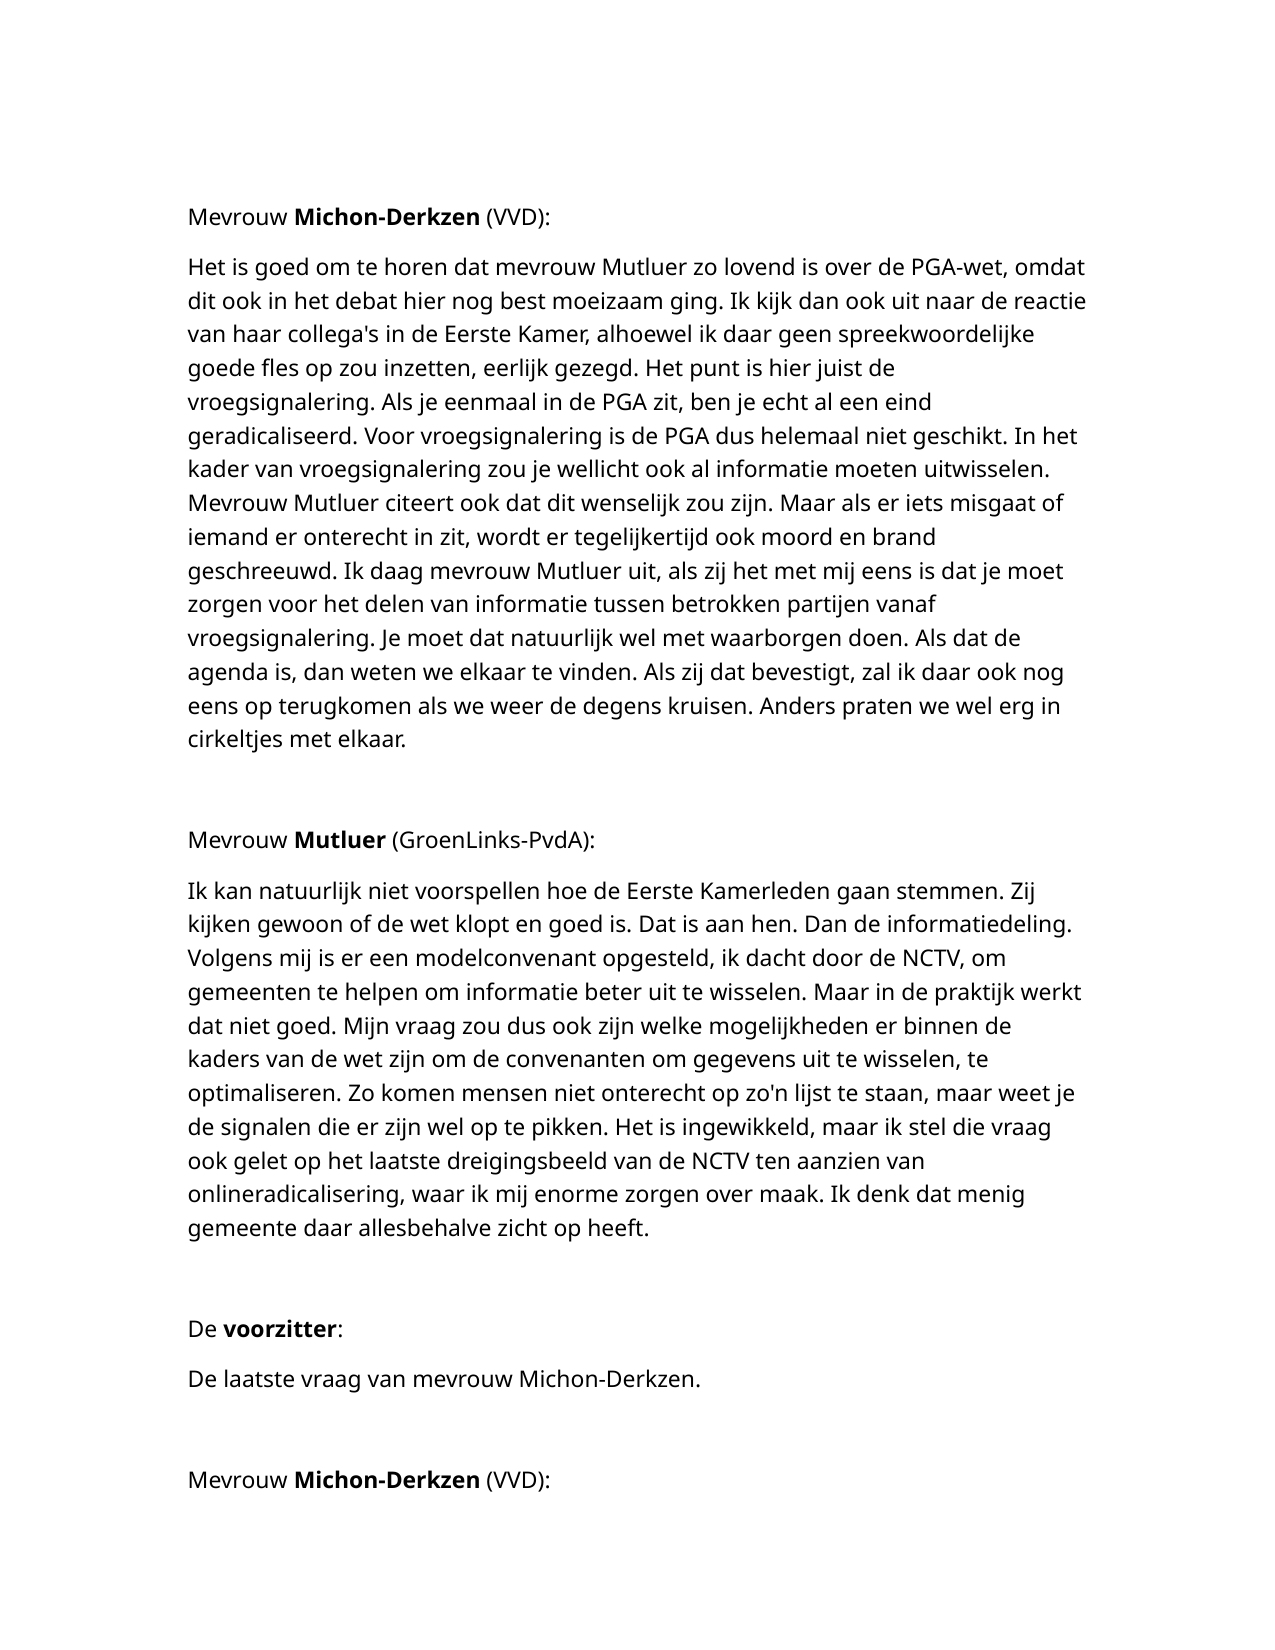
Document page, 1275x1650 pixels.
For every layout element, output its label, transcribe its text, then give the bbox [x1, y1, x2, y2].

text De voorzitter: [187, 1313, 1087, 1344]
text De laatste vraag van mevrouw Michon-Derkzen. [187, 1363, 1087, 1394]
text Mevrouw Mutluer (GroenLinks-PvdA): [187, 824, 1087, 855]
text Mevrouw Michon-Derkzen (VVD): [187, 1464, 1087, 1495]
text Mevrouw Michon-Derkzen (VVD): [187, 200, 1087, 232]
text Ik kan natuurlijk niet voorspellen hoe de Eerste Kamerleden gaan stemmen. Zij kijken gewoon of de wet klopt en goed is. Dat is aan hen. Dan de informatiedeling. Volgens mij is er een modelconvenant opgesteld, ik dacht door de NCTV, om gemeenten te helpen om informatie beter uit te wisselen. Maar in de praktijk werkt dat niet goed. Mijn vraag zou dus ook zijn welke mogelijkheden er binnen de kaders van de wet zijn om de convenanten om gegevens uit te wisselen, te optimaliseren. Zo komen mensen niet onterecht op zo'n lijst te staan, maar weet je de signalen die er zijn wel op te pikken. Het is ingewikkeld, maar ik stel die vraag ook gelet op het laatste dreigingsbeeld van de NCTV ten aanzien van onlineradicalisering, waar ik mij enorme zorgen over maak. Ik denk dat menig gemeente daar allesbehalve zicht op heeft. [187, 874, 1087, 1243]
text Het is goed om te horen dat mevrouw Mutluer zo lovend is over de PGA-wet, omdat dit ook in het debat hier nog best moeizaam ging. Ik kijk dan ook uit naar de reactie van haar collega's in de Eerste Kamer, alhoewel ik daar geen spreekwoordelijke goede fles op zou inzetten, eerlijk gezegd. Het punt is hier juist de vroegsignalering. Als je eenmaal in de PGA zit, ben je echt al een eind geradicaliseerd. Voor vroegsignalering is de PGA dus helemaal niet geschikt. In het kader van vroegsignalering zou je wellicht ook al informatie moeten uitwisselen. Mevrouw Mutluer citeert ook dat dit wenselijk zou zijn. Maar als er iets misgaat of iemand er onterecht in zit, wordt er tegelijkertijd ook moord en brand geschreeuwd. Ik daag mevrouw Mutluer uit, als zij het met mij eens is dat je moet zorgen voor het delen van informatie tussen betrokken partijen vanaf vroegsignalering. Je moet dat natuurlijk wel met waarborgen doen. Als dat de agenda is, dan weten we elkaar te vinden. Als zij dat bevestigt, zal ik daar ook nog eens op terugkomen als we weer de degens kruisen. Anders praten we wel erg in cirkeltjes met elkaar. [187, 251, 1087, 754]
